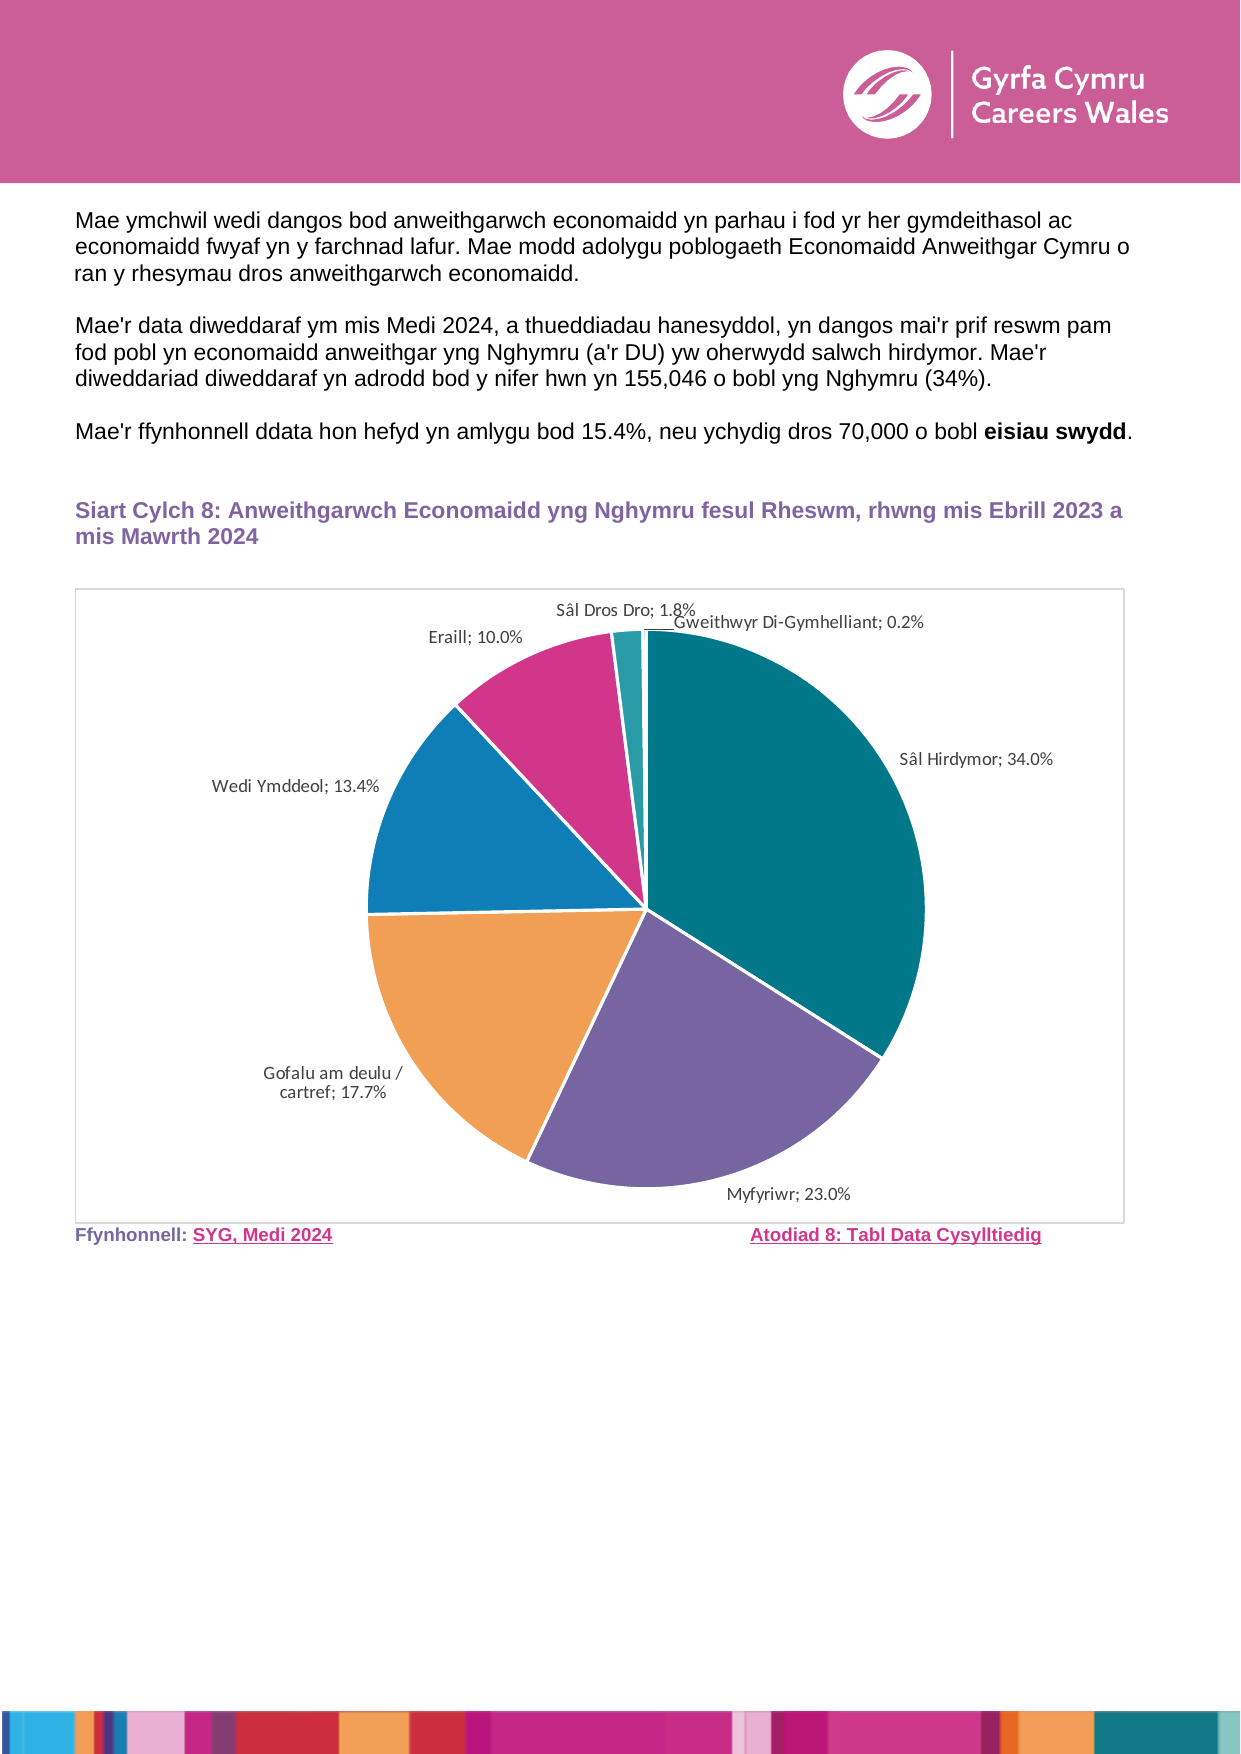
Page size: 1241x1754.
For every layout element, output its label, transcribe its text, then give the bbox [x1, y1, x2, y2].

picture [2, 1711, 1241, 1754]
text Siart Cylch 8: Anweithgarwch Economaidd yng Nghymru fesul Rheswm, rhwng mis Ebrill 2023 a mis Mawrth 2024 [75, 497, 1165, 549]
text fod pobl yn economaidd anweithgar yng Nghymru (a'r DU) yw oherwydd salwch hirdymor. Mae'r [0, 338, 1165, 365]
text Mae ymchwil wedi dangos bod anweithgarwch economaidd yn parhau i fod yr her gymdeithasol ac [0, 207, 1165, 233]
text Mae'r ffynhonnell ddata hon hefyd yn amlygu bod 15.4%, neu ychydig dros 70,000 o bobl eisiau swydd. [0, 418, 1165, 444]
text Mae'r data diweddaraf ym mis Medi 2024, a thueddiadau hanesyddol, yn dangos mai'r prif reswm pam [0, 312, 1165, 338]
text diweddariad diweddaraf yn adrodd bod y nifer hwn yn 155,046 o bobl yng Nghymru (34%). [0, 365, 1165, 391]
text Ffynhonnell: SYG, Medi 2024 Atodiad 8: Tabl Data Cysylltiedig [0, 1224, 1165, 1246]
picture [972, 65, 1168, 123]
text economaidd fwyaf yn y farchnad lafur. Mae modd adolygu poblogaeth Economaidd Anweithgar Cymru o ran y rhesymau dros anweithgarwch economaidd. [74, 233, 1165, 286]
